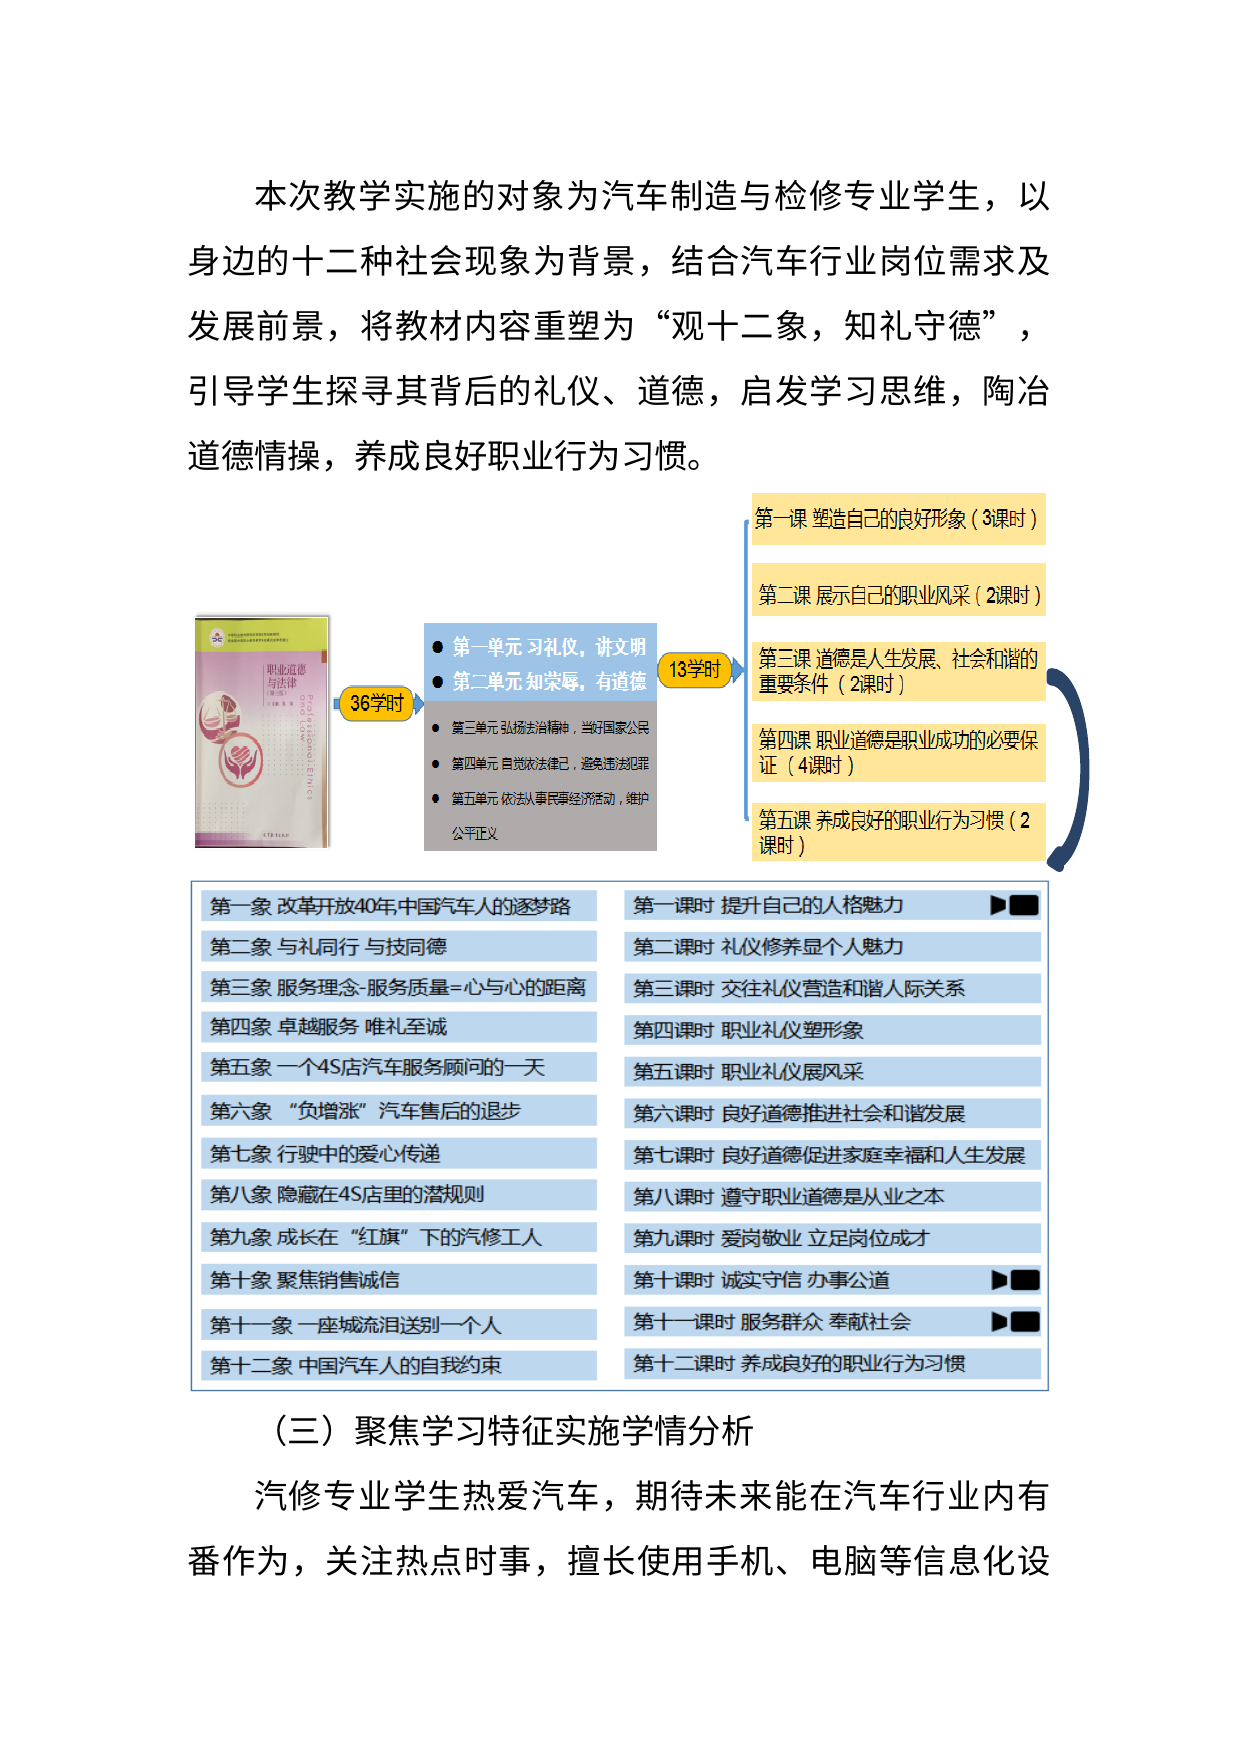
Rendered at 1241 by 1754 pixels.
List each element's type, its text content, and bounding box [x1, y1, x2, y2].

text （三）聚焦学习特征实施学情分析 [187, 1397, 1053, 1462]
text 本次教学实施的对象为汽车制造与检修专业学生，以身边的十二种社会现象为背景，结合汽车行业岗位需求及发展前景，将教材内容重塑为“观十二象，知礼守德”，引导学生探寻其背后的礼仪、道德，启发学习思维，陶冶道德情操，养成良好职业行为习惯。 [187, 162, 1053, 487]
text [187, 1462, 1053, 1592]
picture [187, 487, 1053, 869]
picture [187, 877, 1053, 1396]
